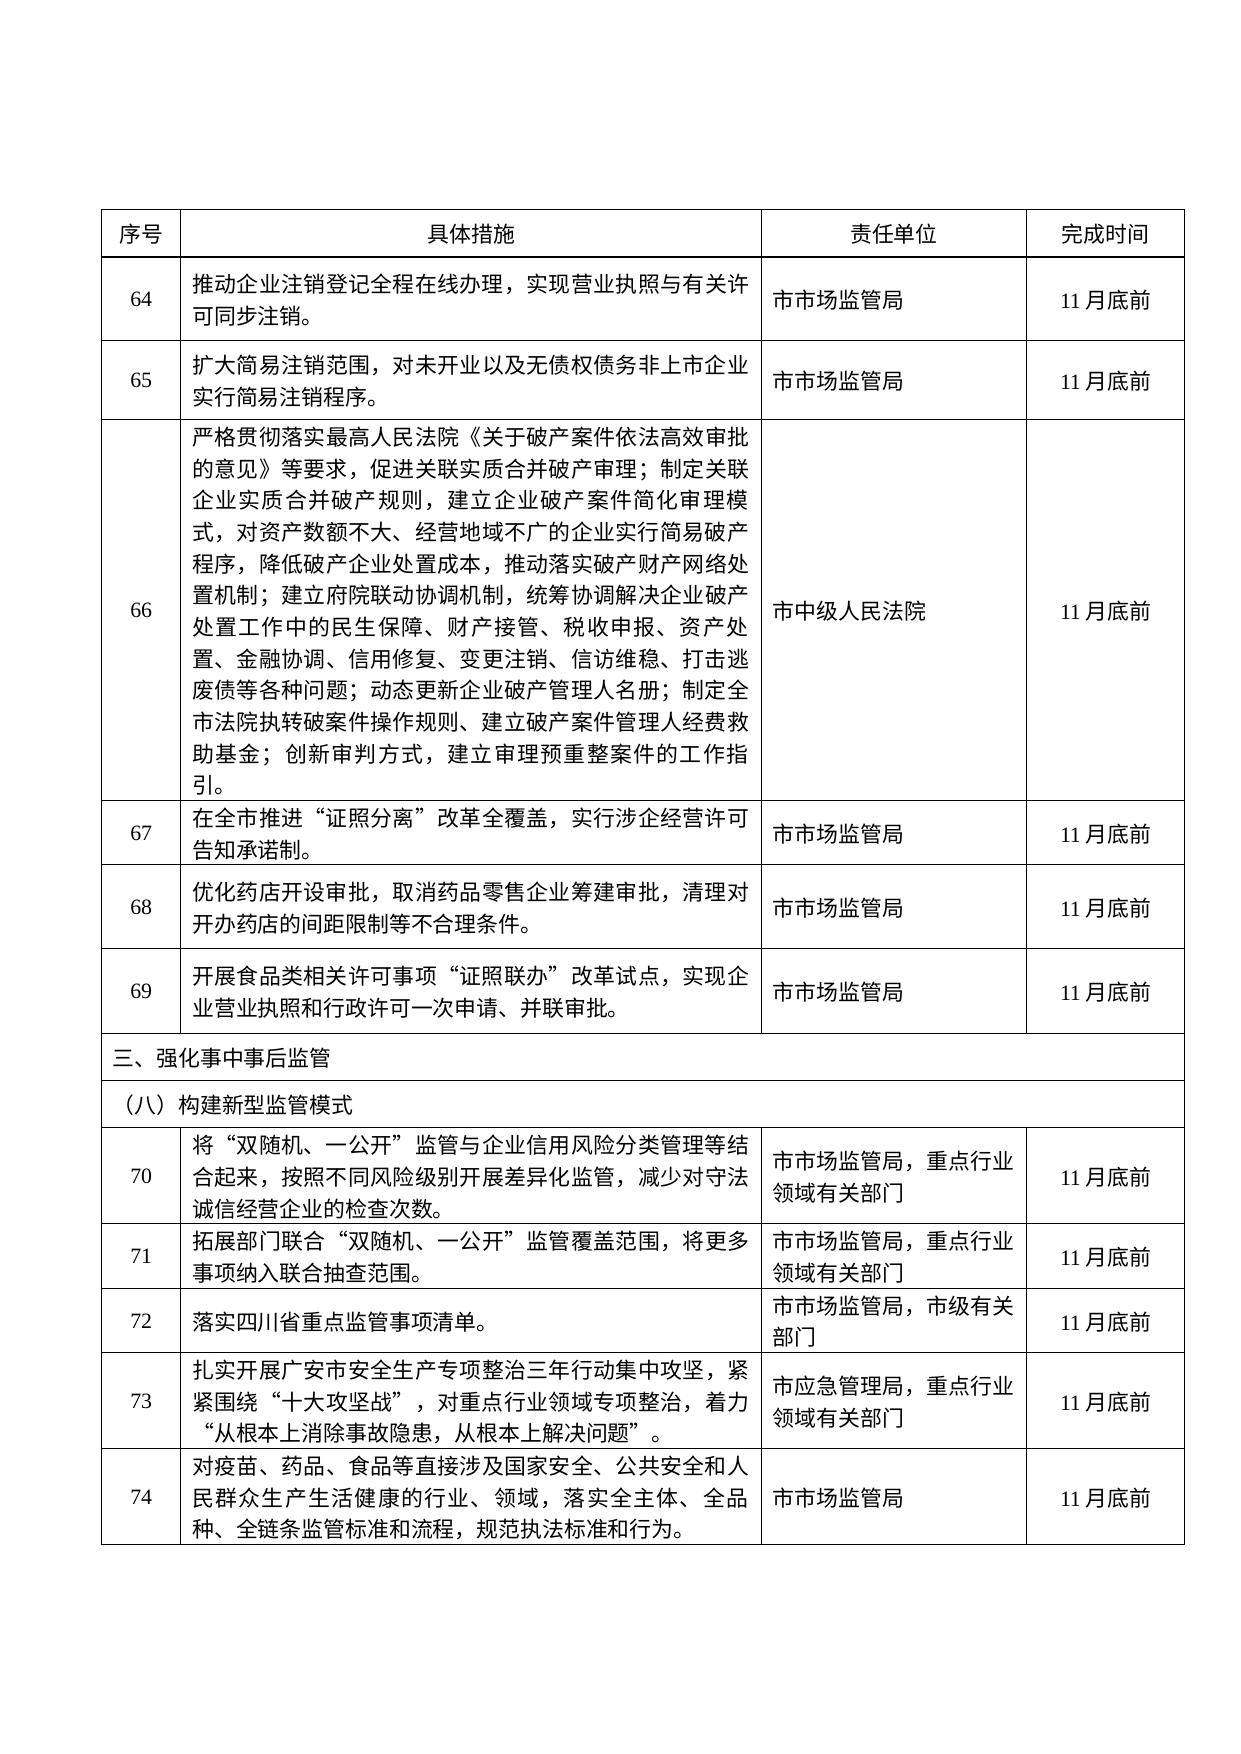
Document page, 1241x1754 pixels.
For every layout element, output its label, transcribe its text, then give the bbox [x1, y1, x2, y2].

table_cell 市市场监管局 [762, 865, 1026, 948]
table_cell 64 [102, 258, 180, 340]
table_cell 67 [102, 801, 180, 864]
table_cell 73 [102, 1353, 180, 1448]
table_cell 11月底前 [1027, 258, 1184, 340]
table_cell 72 [102, 1289, 180, 1352]
table_cell 市市场监管局 [762, 801, 1026, 864]
table_cell 对疫苗、药品、食品等直接涉及国家安全、公共安全和人民群众生产生活健康的行业、领域，落实全主体、全品种、全链条监管标准和流程，规范执法标准和行为。 [181, 1449, 761, 1544]
table_cell 市市场监管局 [762, 258, 1026, 340]
table_cell 严格贯彻落实最高人民法院《关于破产案件依法高效审批的意见》等要求，促进关联实质合并破产审理；制定关联企业实质合并破产规则，建立企业破产案件简化审理模式，对资产数额不大、经营地域不广的企业实行简易破产程序，降低破产企业处置成本，推动落实破产财产网络处置机制；建立府院联动协调机制，统筹协调解决企业破产处置工作中的民生保障、财产接管、税收申报、资产处置、金融协调、信用修复、变更注销、信访维稳、打击逃废债等各种问题；动态更新企业破产管理人名册；制定全市法院执转破案件操作规则、建立破产案件管理人经费救助基金；创新审判方式，建立审理预重整案件的工作指引。 [181, 420, 761, 800]
table_header 序号 [102, 210, 180, 256]
table_cell 扎实开展广安市安全生产专项整治三年行动集中攻坚，紧紧围绕“十大攻坚战”，对重点行业领域专项整治，着力“从根本上消除事故隐患，从根本上解决问题”。 [181, 1353, 761, 1448]
table_cell 市市场监管局 [762, 949, 1026, 1033]
table_cell 69 [102, 949, 180, 1033]
table_cell 11月底前 [1027, 420, 1184, 800]
table_cell 11月底前 [1027, 801, 1184, 864]
table_header 责任单位 [762, 210, 1026, 256]
table_cell 74 [102, 1449, 180, 1544]
table_cell 在全市推进“证照分离”改革全覆盖，实行涉企经营许可告知承诺制。 [181, 801, 761, 864]
table_cell 市中级人民法院 [762, 420, 1026, 800]
table_cell 11月底前 [1027, 1128, 1184, 1223]
table_cell 71 [102, 1224, 180, 1288]
table_header 完成时间 [1027, 210, 1184, 256]
table_header 具体措施 [181, 210, 761, 256]
table_cell 68 [102, 865, 180, 948]
table_cell 市市场监管局 [762, 1449, 1026, 1544]
table_cell 65 [102, 341, 180, 419]
table_cell 推动企业注销登记全程在线办理，实现营业执照与有关许可同步注销。 [181, 258, 761, 340]
table_cell 66 [102, 420, 180, 800]
table_cell 11月底前 [1027, 865, 1184, 948]
table_cell 扩大简易注销范围，对未开业以及无债权债务非上市企业实行简易注销程序。 [181, 341, 761, 419]
table_cell 市市场监管局，市级有关部门 [762, 1289, 1026, 1352]
table_cell 市应急管理局，重点行业领域有关部门 [762, 1353, 1026, 1448]
table_cell 11月底前 [1027, 949, 1184, 1033]
table_cell 市市场监管局 [762, 341, 1026, 419]
table_cell 70 [102, 1128, 180, 1223]
table_cell 将“双随机、一公开”监管与企业信用风险分类管理等结合起来，按照不同风险级别开展差异化监管，减少对守法诚信经营企业的检查次数。 [181, 1128, 761, 1223]
table_cell 优化药店开设审批，取消药品零售企业筹建审批，清理对开办药店的间距限制等不合理条件。 [181, 865, 761, 948]
table_cell 落实四川省重点监管事项清单。 [181, 1289, 761, 1352]
table_cell 三、强化事中事后监管 [102, 1034, 1184, 1080]
table_cell 11月底前 [1027, 1353, 1184, 1448]
table_cell 11月底前 [1027, 1224, 1184, 1288]
table_cell 11月底前 [1027, 1289, 1184, 1352]
table_cell 11月底前 [1027, 1449, 1184, 1544]
table_cell 市市场监管局，重点行业领域有关部门 [762, 1128, 1026, 1223]
table_cell 拓展部门联合“双随机、一公开”监管覆盖范围，将更多事项纳入联合抽查范围。 [181, 1224, 761, 1288]
table_cell （八）构建新型监管模式 [102, 1081, 1184, 1127]
table_cell 开展食品类相关许可事项“证照联办”改革试点，实现企业营业执照和行政许可一次申请、并联审批。 [181, 949, 761, 1033]
table_cell 11月底前 [1027, 341, 1184, 419]
table_cell 市市场监管局，重点行业领域有关部门 [762, 1224, 1026, 1288]
